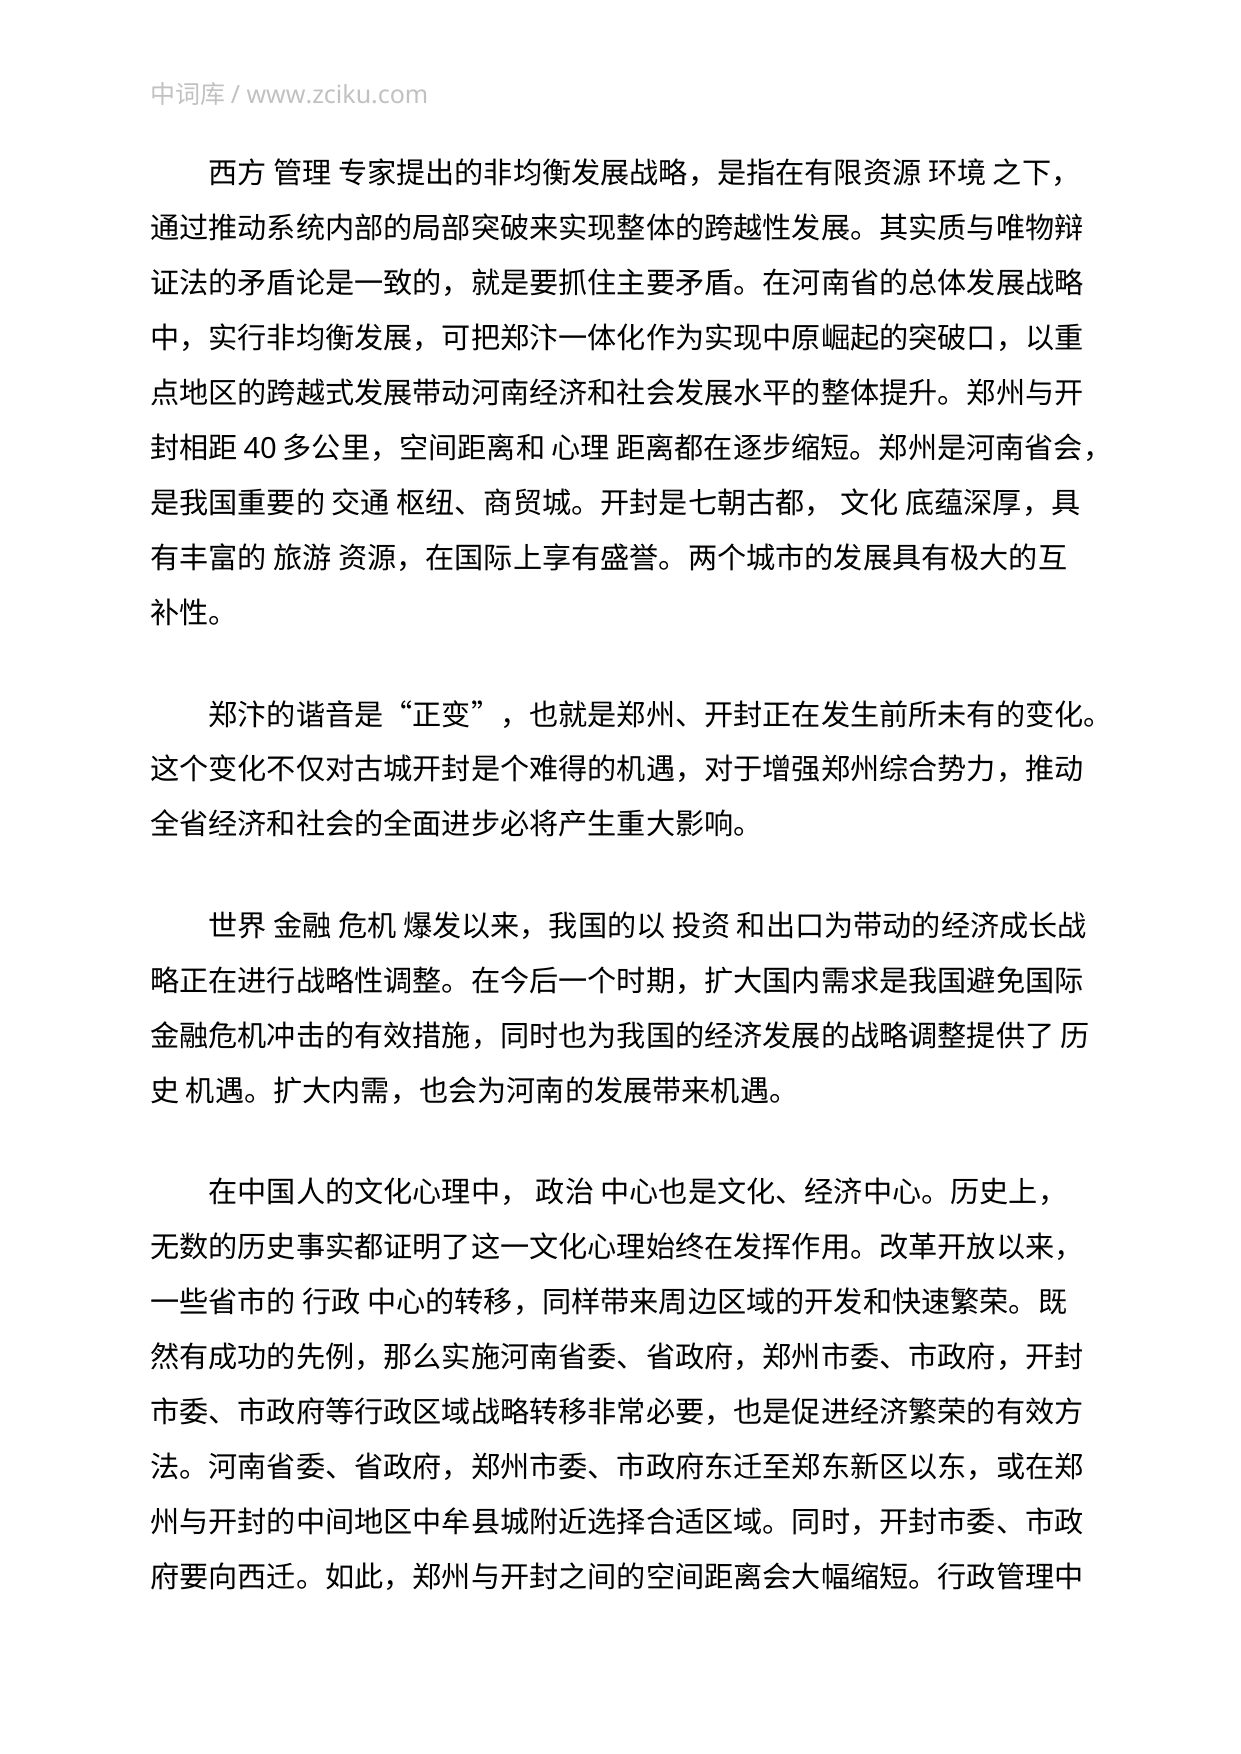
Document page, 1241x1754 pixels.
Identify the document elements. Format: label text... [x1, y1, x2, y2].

text 西方 管理 专家提出的非均衡发展战略，是指在有限资源 环境 之下，通过推动系统内部的局部突破来实现整体的跨越性发展。其实质与唯物辩证法的矛盾论是一致的，就是要抓住主要矛盾。在河南省的总体发展战略中，实行非均衡发展，可把郑汴一体化作为实现中原崛起的突破口，以重点地区的跨越式发展带动河南经济和社会发展水平的整体提升。郑州与开封相距40多公里，空间距离和 心理 距离都在逐步缩短。郑州是河南省会，是我国重要的 交通 枢纽、商贸城。开封是七朝古都， 文化 底蕴深厚，具有丰富的 旅游 资源，在国际上享有盛誉。两个城市的发展具有极大的互补性。 [150, 150, 1090, 632]
text 世界 金融 危机 爆发以来，我国的以 投资 和出口为带动的经济成长战略正在进行战略性调整。在今后一个时期，扩大国内需求是我国避免国际金融危机冲击的有效措施，同时也为我国的经济发展的战略调整提供了 历史 机遇。扩大内需，也会为河南的发展带来机遇。 [150, 903, 1090, 1109]
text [150, 1169, 1090, 1596]
text 郑汴的谐音是“正变”，也就是郑州、开封正在发生前所未有的变化。这个变化不仅对古城开封是个难得的机遇，对于增强郑州综合势力，推动全省经济和社会的全面进步必将产生重大影响。 [150, 691, 1090, 843]
